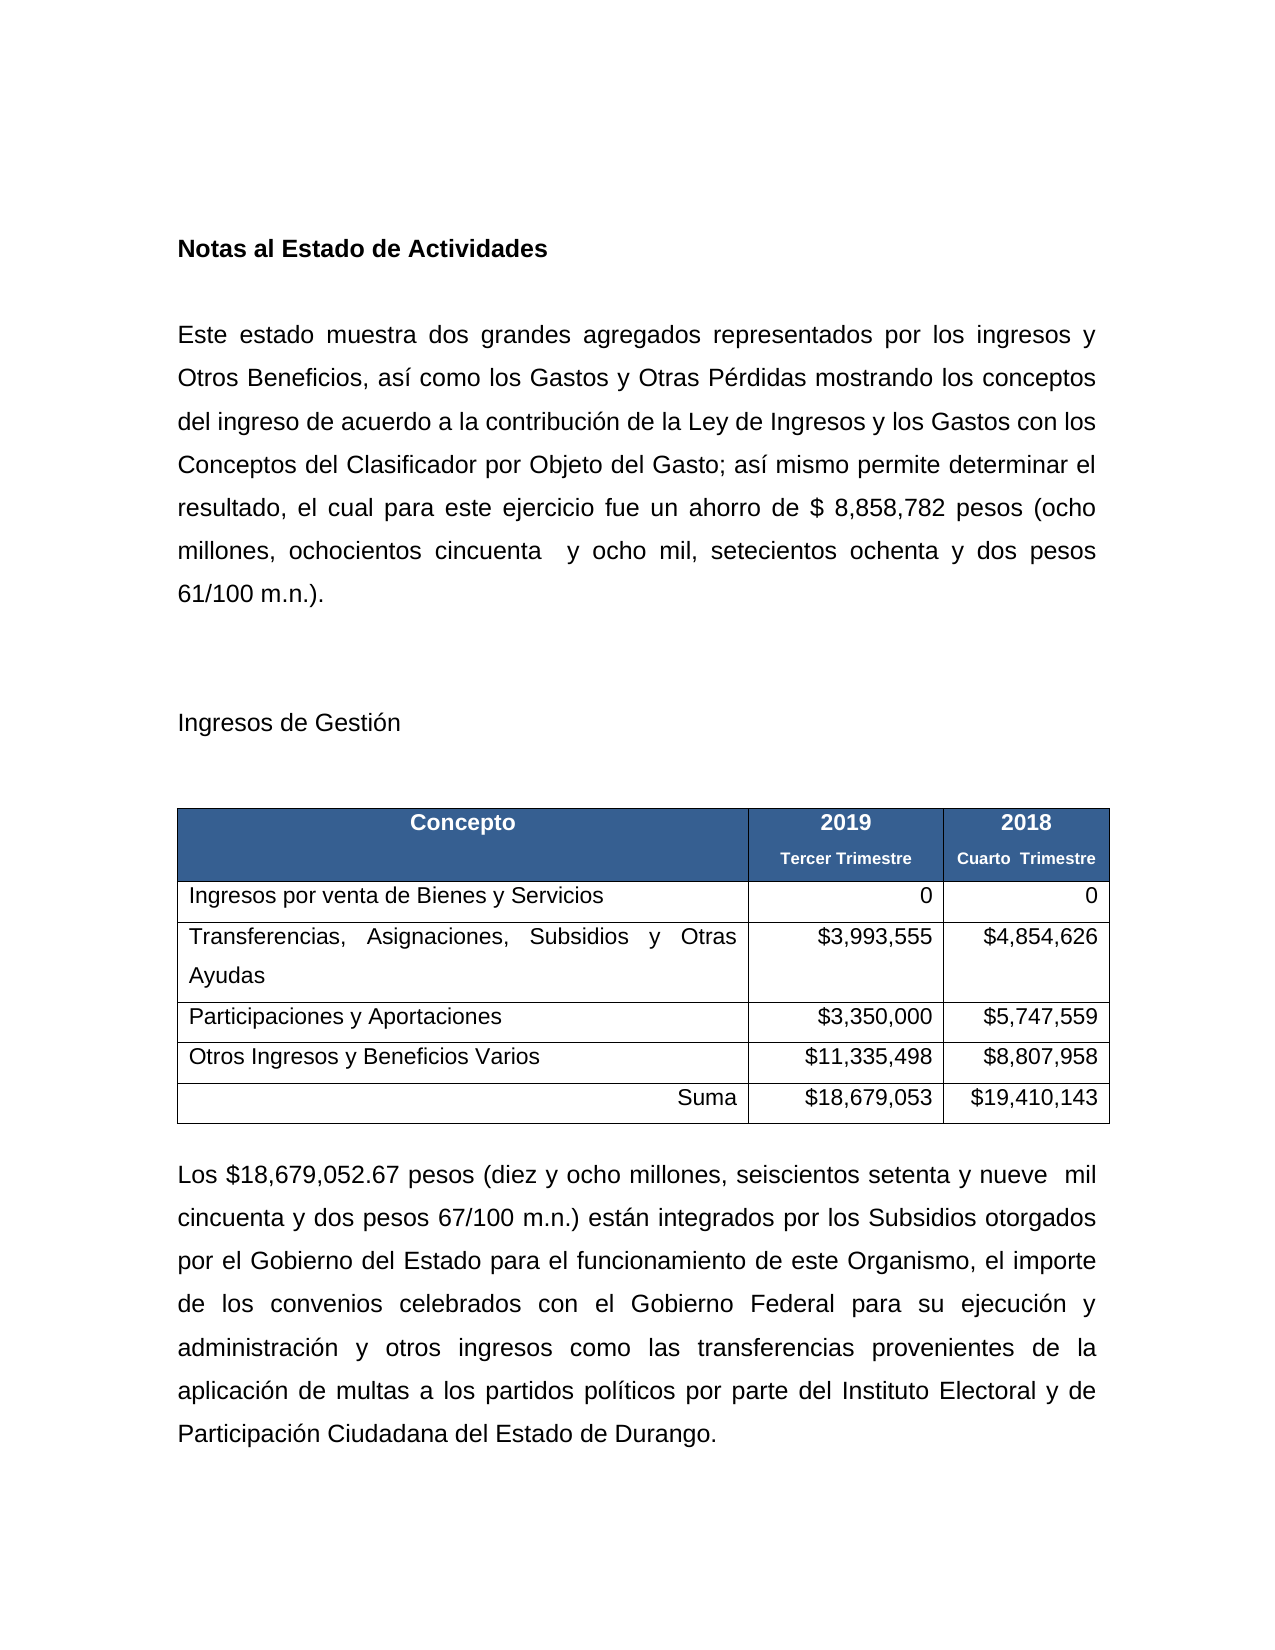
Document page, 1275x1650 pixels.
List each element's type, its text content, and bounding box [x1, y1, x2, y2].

table_cell $8,807,958 [944, 1043, 1109, 1083]
table_cell 0 [944, 882, 1109, 922]
list Notas al Estado de Actividades [177, 234, 1098, 263]
table_cell $4,854,626 [944, 923, 1109, 1002]
table_cell $18,679,053 [749, 1084, 943, 1123]
list Conceptos del Clasificador por Objeto del Gasto; así mismo permite determinar el resultado, el cual para este ejercicio fue un ahorro de $ 8,858,782 pesos (ocho millones, ochocientos cincuenta y ocho mil, setecientos ochenta y dos pesos 61/100 m.n.). [177, 449, 1098, 608]
table_header 2018 Cuarto Trimestre [944, 809, 1109, 881]
table_cell Suma [178, 1084, 748, 1123]
table_cell Otros Ingresos y Beneficios Varios [178, 1043, 748, 1083]
table_cell Ingresos por venta de Bienes y Servicios [178, 882, 748, 922]
table_cell 0 [749, 882, 943, 922]
table_header Concepto [178, 809, 748, 881]
table_cell Transferencias, Asignaciones, Subsidios y Otras Ayudas [178, 923, 748, 1002]
table_header 2019 Tercer Trimestre [749, 809, 943, 881]
table_cell $3,350,000 [749, 1003, 943, 1042]
table_cell $3,993,555 [749, 923, 943, 1002]
table_cell Participaciones y Aportaciones [178, 1003, 748, 1042]
table_cell $11,335,498 [749, 1043, 943, 1083]
list Ingresos de Gestión [177, 708, 1098, 737]
table_cell $5,747,559 [944, 1003, 1109, 1042]
list Los $18,679,052.67 pesos (diez y ocho millones, seiscientos setenta y nueve mil cincuenta y dos pesos 67/100 m.n.) están integrados por los Subsidios otorgados por el Gobierno del Estado para el funcionamiento de este Organismo, el importe de los convenios celebrados con el Gobierno Federal para su ejecución y administración y otros ingresos como las transferencias provenientes de la aplicación de multas a los partidos políticos por parte del Instituto Electoral y de Participación Ciudadana del Estado de Durango. [177, 1160, 1098, 1448]
list Este estado muestra dos grandes agregados representados por los ingresos y Otros Beneficios, así como los Gastos y Otras Pérdidas mostrando los conceptos del ingreso de acuerdo a la contribución de la Ley de Ingresos y los Gastos con los [177, 320, 1098, 435]
table_cell $19,410,143 [944, 1084, 1109, 1123]
